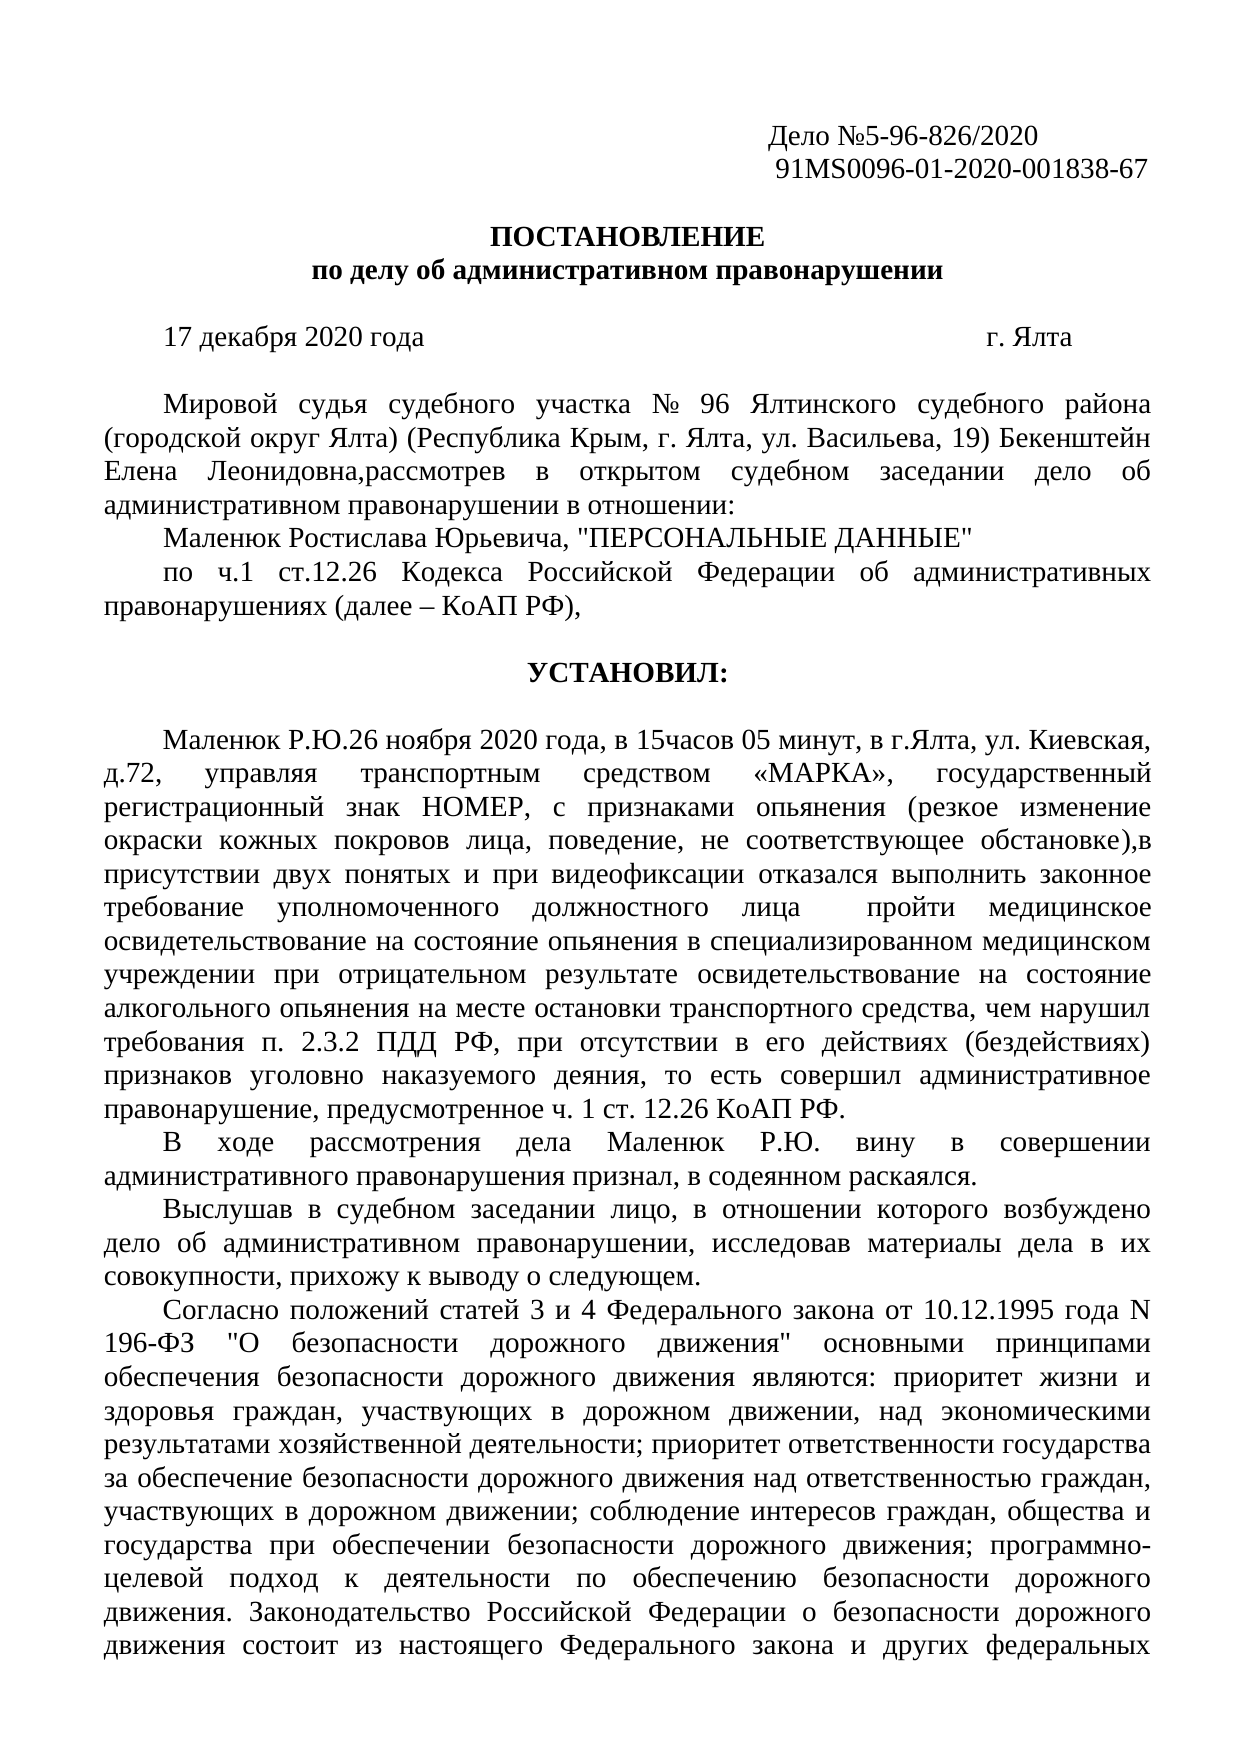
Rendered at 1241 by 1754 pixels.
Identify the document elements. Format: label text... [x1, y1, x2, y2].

text по делу об административном правонарушении [103, 252, 1152, 286]
text Маленюк Р.Ю.26 ноября 2020 года, в 15часов 05 минут, в г.Ялта, ул. Киевская, д.72, управляя транспортным средством «МАРКА», государственный регистрационный знак НОМЕР, с признаками опьянения (резкое изменение окраски кожных покровов лица, поведение, не соответствующее обстановке),в присутствии двух понятых и при видеофиксации отказался выполнить законное требование уполномоченного должностного лица пройти медицинское освидетельствование на состояние опьянения в специализированном медицинском учреждении при отрицательном результате освидетельствование на состояние алкогольного опьянения на месте остановки транспортного средства, чем нарушил требования п. 2.3.2 ПДД РФ, при отсутствии в его действиях (бездействиях) признаков уголовно наказуемого деяния, то есть совершил административное правонарушение, предусмотренное ч. 1 ст. 12.26 КоАП РФ. [103, 722, 1152, 1124]
text УСТАНОВИЛ: [103, 655, 1152, 688]
text ПОСТАНОВЛЕНИЕ [103, 219, 1152, 252]
text Мировой судья судебного участка № 96 Ялтинского судебного района (городской округ Ялта) (Республика Крым, г. Ялта, ул. Васильева, 19) Бекенштейн Елена Леонидовна,рассмотрев в открытом судебном заседании дело об административном правонарушении в отношении: [103, 386, 1152, 521]
text Маленюк Ростислава Юрьевича, "ПЕРСОНАЛЬНЫЕ ДАННЫЕ" [103, 521, 1152, 554]
text Выслушав в судебном заседании лицо, в отношении которого возбуждено дело об административном правонарушении, исследовав материалы дела в их совокупности, прихожу к выводу о следующем. [103, 1191, 1152, 1292]
text Дело №5-96-826/2020 [768, 118, 1152, 152]
text 17 декабря 2020 года г. Ялта [103, 319, 1152, 353]
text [103, 1292, 1152, 1661]
text В ходе рассмотрения дела Маленюк Р.Ю. вину в совершении административного правонарушения признал, в содеянном раскаялся. [103, 1124, 1152, 1191]
text по ч.1 ст.12.26 Кодекса Российской Федерации об административных правонарушениях (далее – КоАП РФ), [103, 554, 1152, 621]
text 91MS0096-01-2020-001838-67 [768, 152, 1152, 185]
